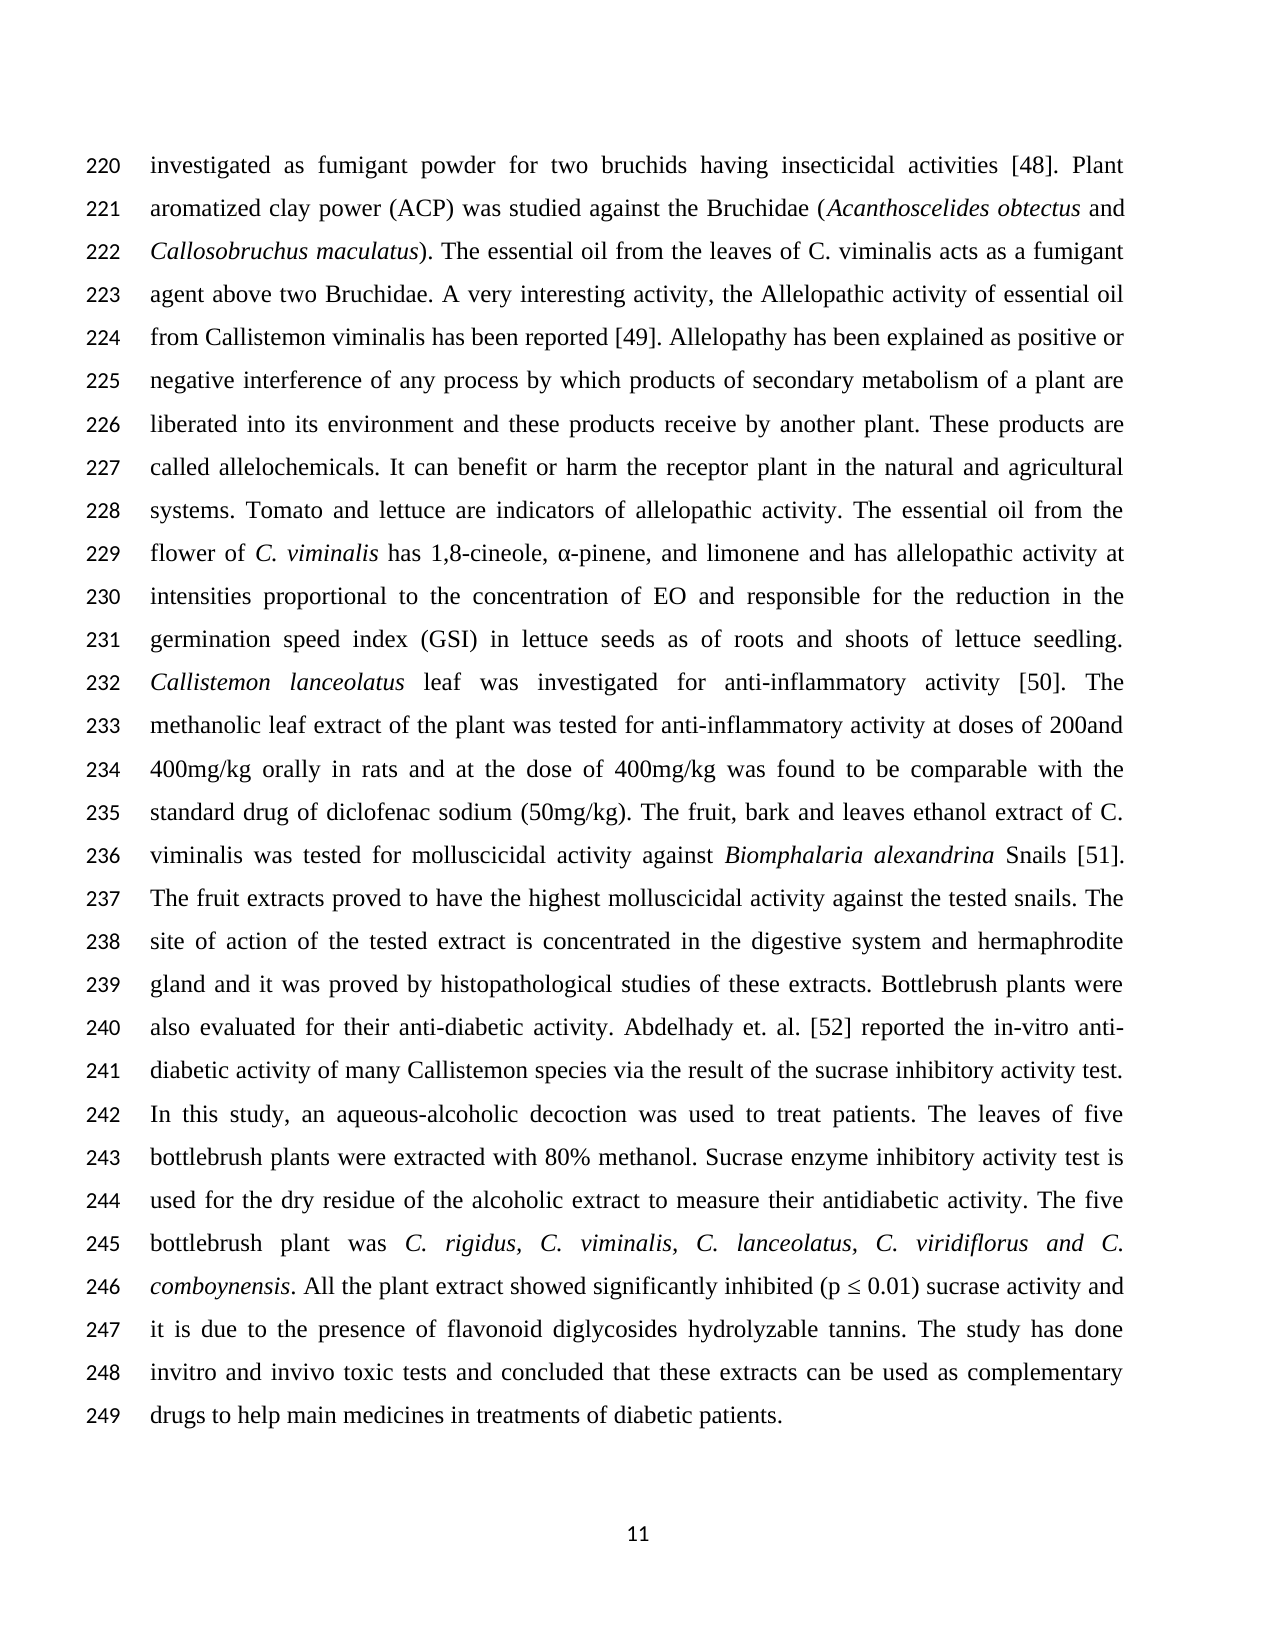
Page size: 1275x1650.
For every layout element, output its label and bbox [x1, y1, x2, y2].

text [150, 150, 1125, 1429]
